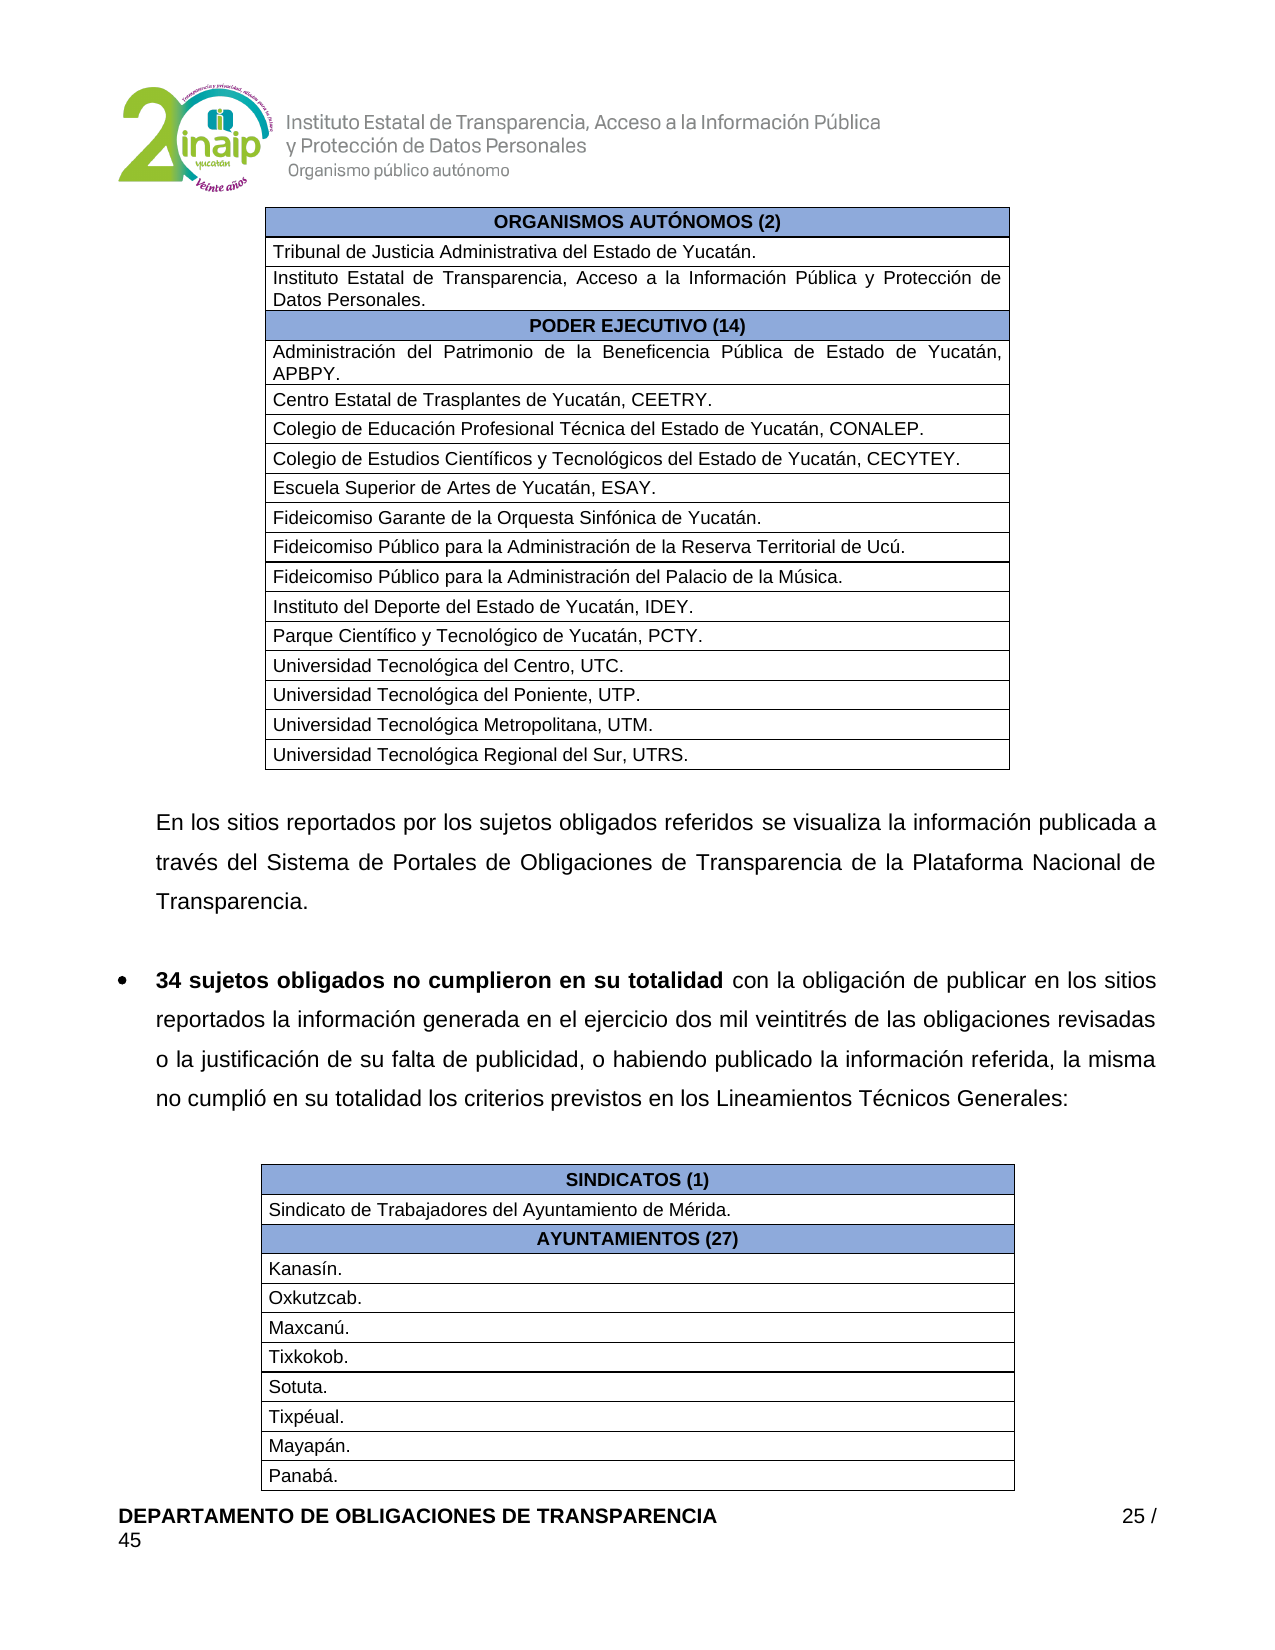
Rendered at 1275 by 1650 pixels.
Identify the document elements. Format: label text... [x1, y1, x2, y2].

picture [118, 73, 885, 192]
table_cell Fideicomiso Garante de la Orquesta Sinfónica de Yucatán. [266, 503, 1009, 532]
table_cell Centro Estatal de Trasplantes de Yucatán, CEETRY. [266, 385, 1009, 413]
table_cell Universidad Tecnológica del Centro, UTC. [266, 651, 1009, 680]
table_cell Escuela Superior de Artes de Yucatán, ESAY. [266, 474, 1009, 502]
table_cell Parque Científico y Tecnológico de Yucatán, PCTY. [266, 622, 1009, 650]
table_cell Administración del Patrimonio de la Beneficencia Pública de Estado de Yucatán, APBPY. [266, 341, 1009, 384]
table_cell Oxkutzcab. [262, 1284, 1014, 1312]
table_cell ORGANISMOS AUTÓNOMOS (2) [266, 208, 1009, 236]
table_cell Sindicato de Trabajadores del Ayuntamiento de Mérida. [262, 1195, 1014, 1223]
table_cell Colegio de Educación Profesional Técnica del Estado de Yucatán, CONALEP. [266, 415, 1009, 443]
list En los sitios reportados por los sujetos obligados referidos se visualiza la información publicada a través del Sistema de Portales de Obligaciones de Transparencia de la Plataforma Nacional de Transparencia. [156, 809, 1157, 914]
table_cell Universidad Tecnológica Regional del Sur, UTRS. [266, 740, 1009, 768]
table_cell Maxcanú. [262, 1313, 1014, 1342]
table_cell PODER EJECUTIVO (14) [266, 311, 1009, 340]
table_header SINDICATOS (1) [262, 1165, 1014, 1194]
table_cell AYUNTAMIENTOS (27) [262, 1225, 1014, 1253]
list 34 sujetos obligados no cumplieron en su totalidad con la obligación de publicar en los sitios reportados la información generada en el ejercicio dos mil veintitrés de las obligaciones revisadas o la justificación de su falta de publicidad, o habiendo publicado la información referida, la misma no cumplió en su totalidad los criterios previstos en los Lineamientos Técnicos Generales: [118, 967, 1157, 1112]
table_cell Tixpéual. [262, 1402, 1014, 1431]
table_cell Panabá. [262, 1461, 1014, 1490]
table_cell Fideicomiso Público para la Administración del Palacio de la Música. [266, 563, 1009, 591]
table_cell Kanasín. [262, 1254, 1014, 1283]
table_cell Universidad Tecnológica del Poniente, UTP. [266, 681, 1009, 709]
table_cell Universidad Tecnológica Metropolitana, UTM. [266, 710, 1009, 739]
table_cell Fideicomiso Público para la Administración de la Reserva Territorial de Ucú. [266, 533, 1009, 561]
table_cell Tixkokob. [262, 1343, 1014, 1371]
table_cell Sotuta. [262, 1373, 1014, 1401]
table_cell Instituto del Deporte del Estado de Yucatán, IDEY. [266, 592, 1009, 621]
table_cell Mayapán. [262, 1432, 1014, 1460]
table_cell Colegio de Estudios Científicos y Tecnológicos del Estado de Yucatán, CECYTEY. [266, 444, 1009, 473]
table_cell Instituto Estatal de Transparencia, Acceso a la Información Pública y Protección de Datos Personales. [266, 267, 1009, 310]
table_cell Tribunal de Justicia Administrativa del Estado de Yucatán. [266, 238, 1009, 266]
